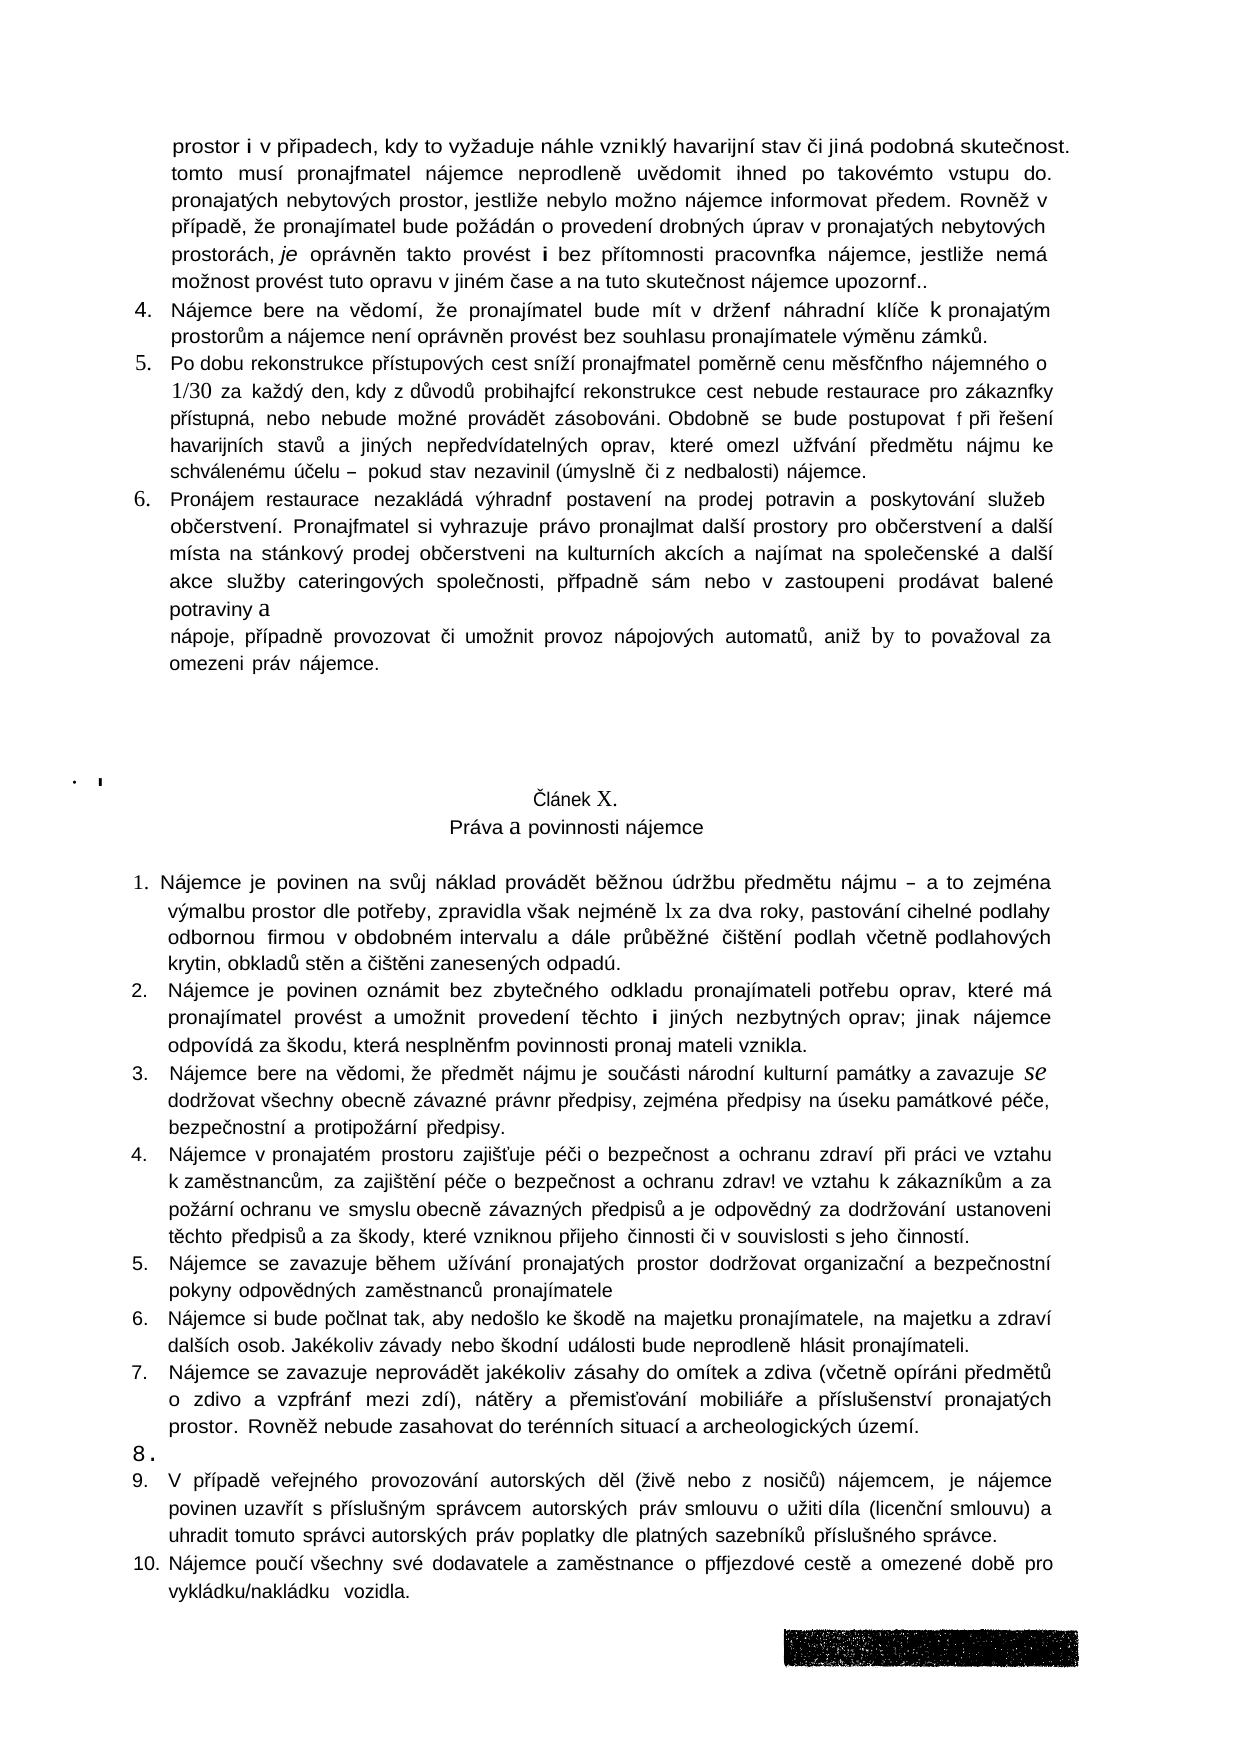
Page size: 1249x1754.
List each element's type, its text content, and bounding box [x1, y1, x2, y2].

text tomto musí pronajfmatel nájemce neprodleně uvědomit ihned po takovémto vstupu do. pronajatých nebytových prostor, jestliže nebylo možno nájemce informovat předem. Rovněž v případě, že pronajímatel bude požádán o provedení drobných úprav v pronajatých nebytových prostorách, je oprávněn takto provést i bez přítomnosti pracovnfka nájemce, jestliže nemá možnost provést tuto opravu v jiném čase a na tuto skutečnost nájemce upozornf.. [171, 162, 1093, 293]
text Článek X. [446, 789, 704, 811]
list Nájemce je povinen oznámit bez zbytečného odkladu pronajímateli potřebu oprav, které má pronajímatel provést a umožnit provedení těchto i jiných nezbytných oprav; jinak nájemce odpovídá za škodu, která nesplněnfm povinnosti pronaj mateli vznikla. [131, 979, 1052, 1056]
list Nájemce bere na vědomi, že předmět nájmu je součásti národní kulturní památky a zavazuje se [132, 1061, 1093, 1085]
picture [783, 1629, 1080, 1668]
list Po dobu rekonstrukce přístupových cest sníží pronajfmatel poměrně cenu měsfčnfho nájemného o [135, 351, 1093, 376]
list Nájemce poučí všechny své dodavatele a zaměstnance o pffjezdové cestě a omezené době pro vykládku/nakládku vozidla. [133, 1552, 1053, 1602]
list Nájemce bere na vědomí, že pronajímatel bude mít v drženf náhradní klíče k pronajatým prostorům a nájemce není oprávněn provést bez souhlasu pronajímatele výměnu zámků. [134, 296, 1053, 348]
list Nájemce se zavazuje během užívání pronajatých prostor dodržovat organizační a bezpečnostní pokyny odpovědných zaměstnanců pronajímatele [132, 1252, 1051, 1302]
text 1. Nájemce je povinen na svůj náklad provádět běžnou údržbu předmětu nájmu - a to zejména výmalbu prostor dle potřeby, zpravidla však nejméně lx za dva roky, pastování cihelné podlahy odbornou firmou v obdobném intervalu a dále průběžné čištění podlah včetně podlahových krytin, obkladů stěn a čištěni zanesených odpadú. [133, 870, 1051, 975]
list Nájemce se zavazuje neprovádět jakékoliv zásahy do omítek a zdiva (včetně opíráni předmětů o zdivo a vzpfránf mezi zdí), nátěry a přemisťování mobiliáře a příslušenství pronajatých prostor. Rovněž nebude zasahovat do terénních situací a archeologických území. [131, 1361, 1052, 1437]
text 8. [132, 1442, 1093, 1467]
text 1/30 za každý den, kdy z důvodů probihajfcí rekonstrukce cest nebude restaurace pro zákaznfky přístupná, nebo nebude možné provádět zásobováni. Obdobně se bude postupovat f při řešení havarijních stavů a jiných nepředvídatelných oprav, které omezl užfvání předmětu nájmu ke schválenému účelu - pokud stav nezavinil (úmyslně či z nedbalosti) nájemce. [170, 377, 1054, 483]
list Pronájem restaurace nezakládá výhradnf postavení na prodej potravin a poskytování služeb [134, 487, 1093, 511]
text dodržovat všechny obecně závazné právnr předpisy, zejména předpisy na úseku památkové péče, bezpečnostní a protipožární předpisy. [168, 1089, 1052, 1139]
text Práva a povinnosti nájemce [448, 811, 704, 840]
text prostor i v připadech, kdy to vyžaduje náhle vzniklý havarijní stav či jiná podobná skutečnost. [171, 137, 1093, 158]
list Nájemce v pronajatém prostoru zajišťuje péči o bezpečnost a ochranu zdraví při práci ve vztahu k zaměstnancům, za zajištění péče o bezpečnost a ochranu zdrav! ve vztahu k zákazníkům a za požární ochranu ve smyslu obecně závazných předpisů a je odpovědný za dodržování ustanoveni těchto předpisů a za škody, které vzniknou přijeho činnosti či v souvislosti s jeho činností. [131, 1143, 1052, 1247]
list Nájemce si bude počlnat tak, aby nedošlo ke škodě na majetku pronajímatele, na majetku a zdraví dalších osob. Jakékoliv závady nebo škodní události bude neprodleně hlásit pronajímateli. [132, 1307, 1051, 1356]
list V případě veřejného provozování autorských děl (živě nebo z nosičů) nájemcem, je nájemce povinen uzavřít s příslušným správcem autorských práv smlouvu o užiti díla (licenční smlouvu) a uhradit tomuto správci autorských práv poplatky dle platných sazebníků příslušného správce. [132, 1469, 1052, 1547]
text občerstvení. Pronajfmatel si vyhrazuje právo pronajlmat další prostory pro občerstvení a další místa na stánkový prodej občerstveni na kulturních akcích a najímat na společenské a další akce služby cateringových společnosti, přfpadně sám nebo v zastoupeni prodávat balené potraviny a [169, 511, 1054, 622]
text nápoje, případně provozovat či umožnit provoz nápojových automatů, aniž by to považoval za omezeni práv nájemce. [169, 622, 1052, 674]
